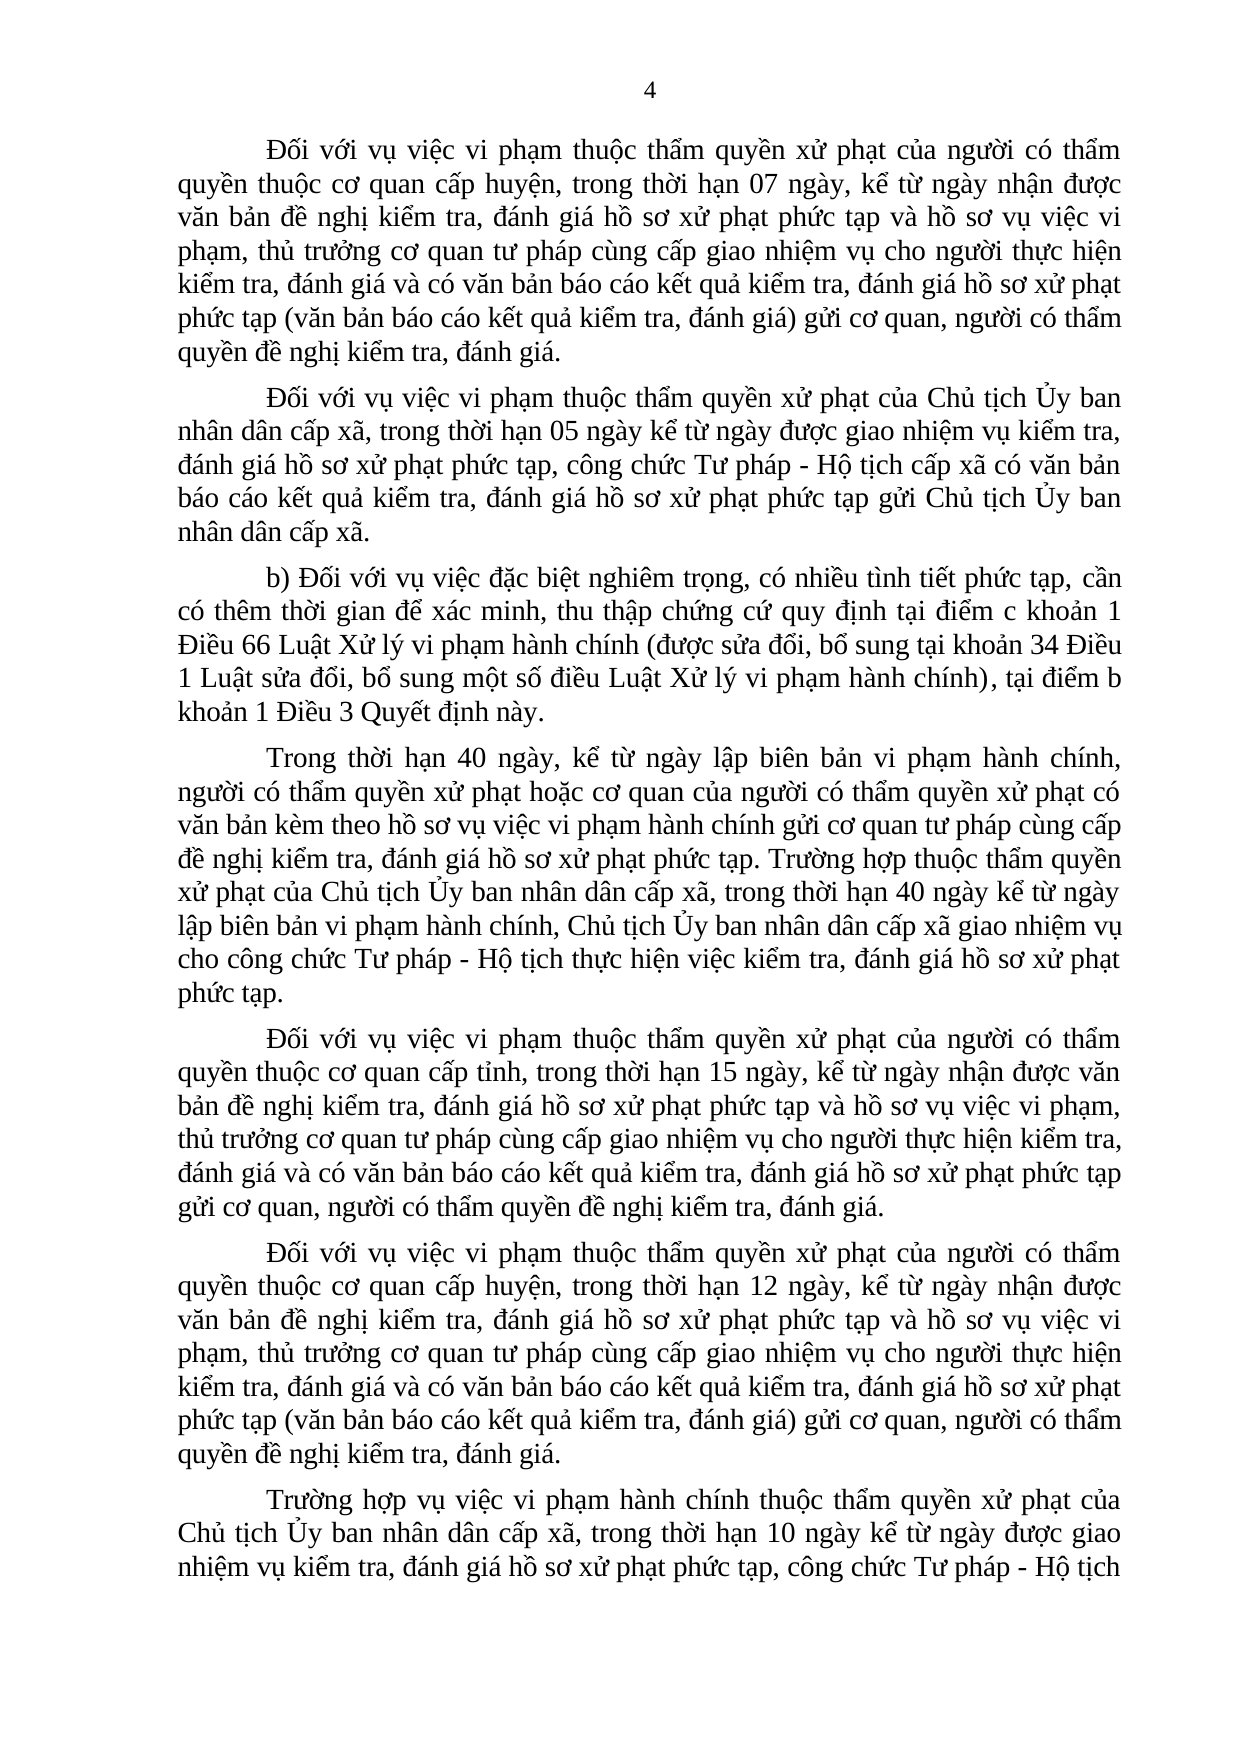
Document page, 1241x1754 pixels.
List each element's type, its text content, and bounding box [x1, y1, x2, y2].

text b) Đối với vụ việc đặc biệt nghiêm trọng, có nhiều tình tiết phức tạp, cần có thêm thời gian để xác minh, thu thập chứng cứ quy định tại điểm c khoản 1 Điều 66 Luật Xử lý vi phạm hành chính (được sửa đổi, bổ sung tại khoản 34 Điều 1 Luật sửa đổi, bổ sung một số điều Luật Xử lý vi phạm hành chính), tại điểm b khoản 1 Điều 3 Quyết định này. [177, 560, 1122, 728]
text Đối với vụ việc vi phạm thuộc thẩm quyền xử phạt của người có thẩm quyền thuộc cơ quan cấp huyện, trong thời hạn 12 ngày, kể từ ngày nhận được văn bản đề nghị kiểm tra, đánh giá hồ sơ xử phạt phức tạp và hồ sơ vụ việc vi phạm, thủ trưởng cơ quan tư pháp cùng cấp giao nhiệm vụ cho người thực hiện kiểm tra, đánh giá và có văn bản báo cáo kết quả kiểm tra, đánh giá hồ sơ xử phạt phức tạp (văn bản báo cáo kết quả kiểm tra, đánh giá) gửi cơ quan, người có thẩm quyền đề nghị kiểm tra, đánh giá. [177, 1235, 1122, 1469]
text Đối với vụ việc vi phạm thuộc thẩm quyền xử phạt của người có thẩm quyền thuộc cơ quan cấp tỉnh, trong thời hạn 15 ngày, kể từ ngày nhận được văn bản đề nghị kiểm tra, đánh giá hồ sơ xử phạt phức tạp và hồ sơ vụ việc vi phạm, thủ trưởng cơ quan tư pháp cùng cấp giao nhiệm vụ cho người thực hiện kiểm tra, đánh giá và có văn bản báo cáo kết quả kiểm tra, đánh giá hồ sơ xử phạt phức tạp gửi cơ quan, người có thẩm quyền đề nghị kiểm tra, đánh giá. [177, 1021, 1122, 1222]
text Trong thời hạn 40 ngày, kể từ ngày lập biên bản vi phạm hành chính, người có thẩm quyền xử phạt hoặc cơ quan của người có thẩm quyền xử phạt có văn bản kèm theo hồ sơ vụ việc vi phạm hành chính gửi cơ quan tư pháp cùng cấp đề nghị kiểm tra, đánh giá hồ sơ xử phạt phức tạp. Trường hợp thuộc thẩm quyền xử phạt của Chủ tịch Ủy ban nhân dân cấp xã, trong thời hạn 40 ngày kể từ ngày lập biên bản vi phạm hành chính, Chủ tịch Ủy ban nhân dân cấp xã giao nhiệm vụ cho công chức Tư pháp - Hộ tịch thực hiện việc kiểm tra, đánh giá hồ sơ xử phạt phức tạp. [177, 740, 1122, 1008]
text Đối với vụ việc vi phạm thuộc thẩm quyền xử phạt của Chủ tịch Ủy ban nhân dân cấp xã, trong thời hạn 05 ngày kể từ ngày được giao nhiệm vụ kiểm tra, đánh giá hồ sơ xử phạt phức tạp, công chức Tư pháp - Hộ tịch cấp xã có văn bản báo cáo kết quả kiểm tra, đánh giá hồ sơ xử phạt phức tạp gửi Chủ tịch Ủy ban nhân dân cấp xã. [177, 380, 1122, 547]
text Đối với vụ việc vi phạm thuộc thẩm quyền xử phạt của người có thẩm quyền thuộc cơ quan cấp huyện, trong thời hạn 07 ngày, kể từ ngày nhận được văn bản đề nghị kiểm tra, đánh giá hồ sơ xử phạt phức tạp và hồ sơ vụ việc vi phạm, thủ trưởng cơ quan tư pháp cùng cấp giao nhiệm vụ cho người thực hiện kiểm tra, đánh giá và có văn bản báo cáo kết quả kiểm tra, đánh giá hồ sơ xử phạt phức tạp (văn bản báo cáo kết quả kiểm tra, đánh giá) gửi cơ quan, người có thẩm quyền đề nghị kiểm tra, đánh giá. [177, 132, 1122, 367]
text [177, 1482, 1122, 1583]
